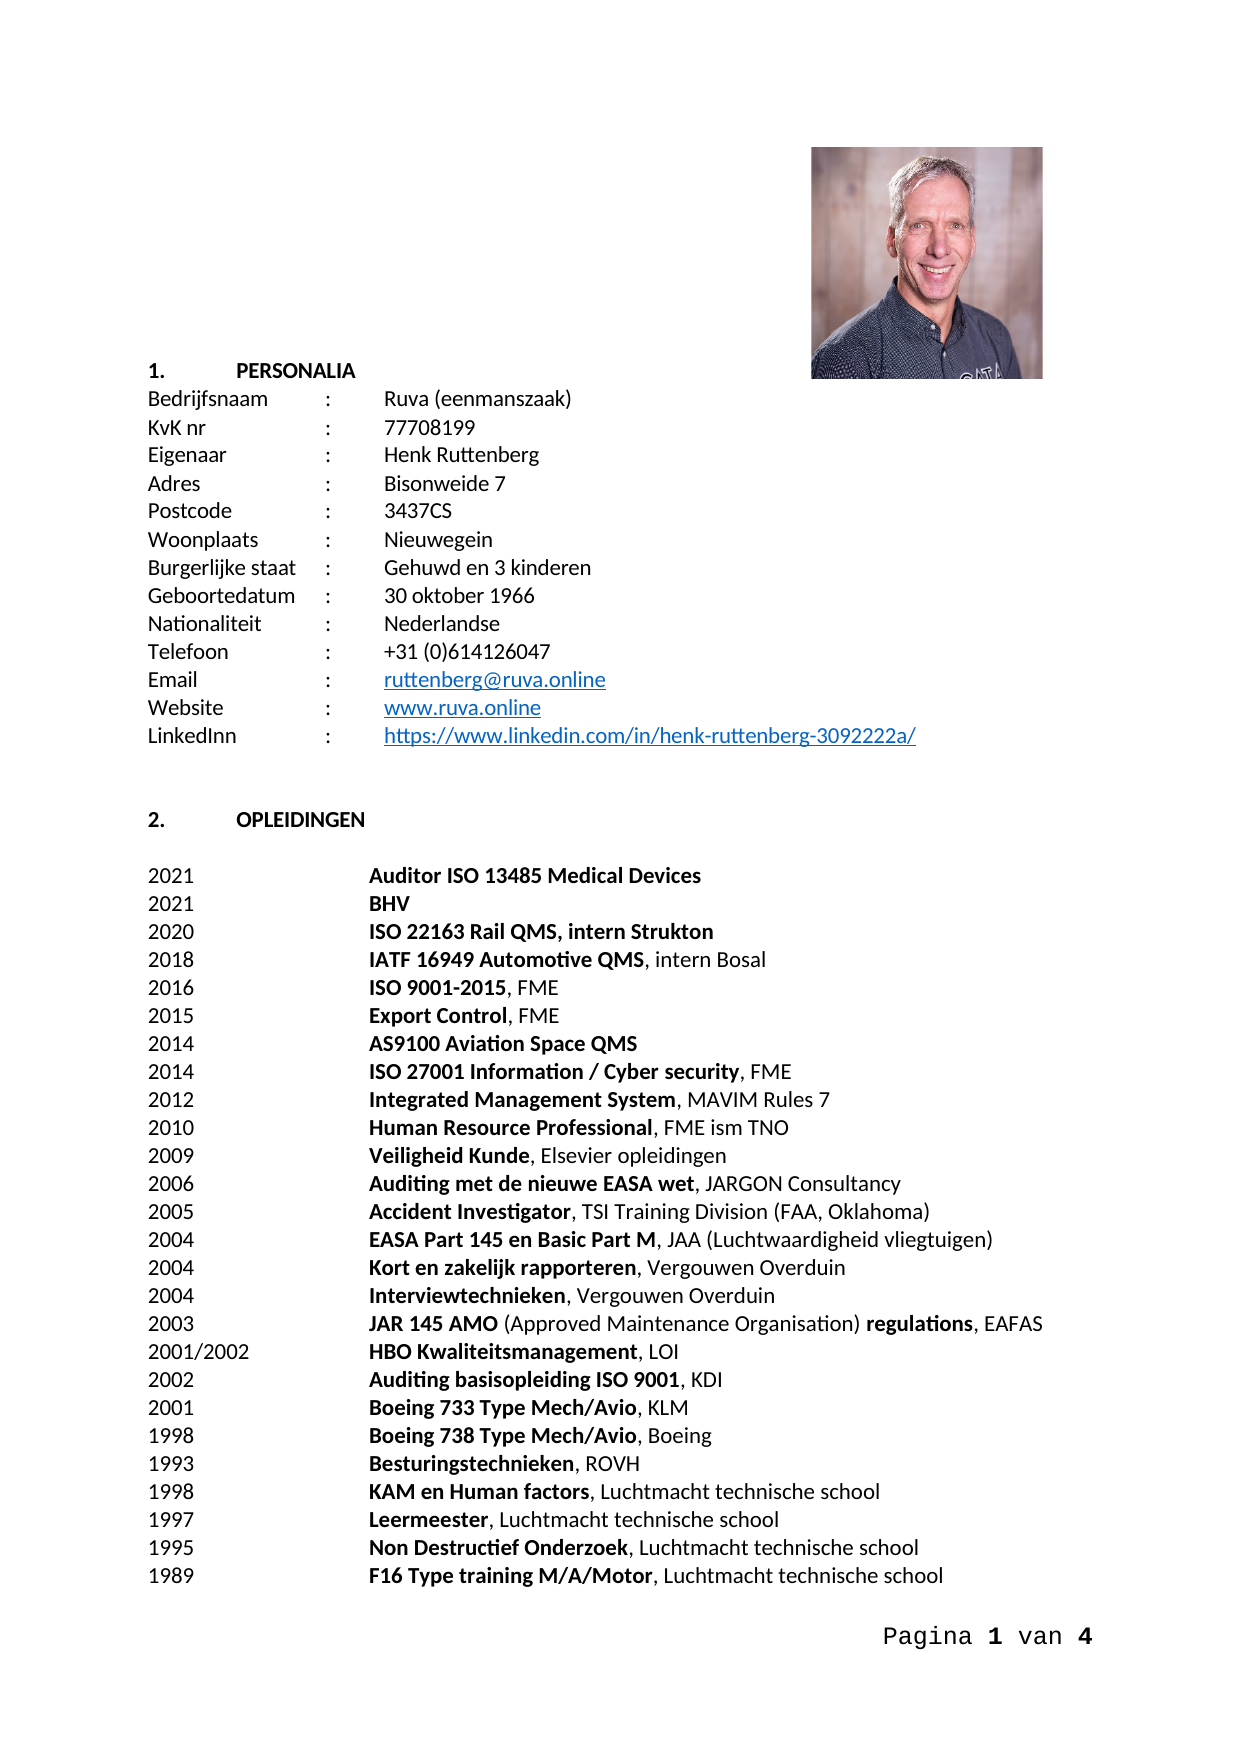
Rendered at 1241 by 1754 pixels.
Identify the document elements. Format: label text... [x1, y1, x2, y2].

text 2018 IATF 16949 Automotive QMS, intern Bosal [148, 945, 1093, 973]
text Eigenaar : Henk Ruttenberg [148, 441, 1093, 469]
text 2001/2002 HBO Kwaliteitsmanagement, LOI [148, 1337, 1093, 1365]
text Telefoon : +31 (0)614126047 [148, 637, 1093, 665]
text 2014 AS9100 Aviation Space QMS [148, 1029, 1130, 1057]
text 2014 ISO 27001 Information / Cyber security, FME [148, 1057, 1130, 1085]
text LinkedInn : https://www.linkedin.com/in/henk-ruttenberg-3092222a/ [148, 721, 1093, 749]
text 1989 F16 Type training M/A/Motor, Luchtmacht technische school [148, 1561, 1093, 1589]
text 2004 EASA Part 145 en Basic Part M, JAA (Luchtwaardigheid vliegtuigen) [148, 1225, 1130, 1253]
text 2021 Auditor ISO 13485 Medical Devices [148, 861, 1093, 889]
text 1997 Leermeester, Luchtmacht technische school [148, 1505, 1093, 1533]
text 2004 Interviewtechnieken, Vergouwen Overduin [148, 1281, 1093, 1309]
text Postcode : 3437CS [148, 497, 1093, 525]
text 1. PERSONALIA [148, 148, 1093, 384]
text Website : www.ruva.online [148, 693, 1093, 721]
text Geboortedatum : 30 oktober 1966 [148, 581, 1093, 609]
text Woonplaats : Nieuwegein [148, 525, 1093, 553]
text 2001 Boeing 733 Type Mech/Avio, KLM [148, 1393, 1093, 1421]
text 2015 Export Control, FME [148, 1001, 1093, 1029]
text 1998 KAM en Human factors, Luchtmacht technische school [148, 1477, 1093, 1505]
text 2003 JAR 145 AMO (Approved Maintenance Organisation) regulations, EAFAS [148, 1309, 1093, 1337]
text 1995 Non Destructief Onderzoek, Luchtmacht technische school [148, 1533, 1093, 1561]
text 2021 BHV [148, 889, 1093, 917]
text 2012 Integrated Management System, MAVIM Rules 7 [148, 1085, 1093, 1113]
text 2010 Human Resource Professional, FME ism TNO [148, 1113, 1130, 1141]
picture [811, 147, 1043, 379]
text Bedrijfsnaam : Ruva (eenmanszaak) [148, 384, 1093, 413]
text 1993 Besturingstechnieken, ROVH [148, 1449, 1093, 1477]
text 2. OPLEIDINGEN [148, 805, 1093, 833]
text Nationaliteit : Nederlandse [148, 609, 1093, 637]
text Email : ruttenberg@ruva.online [148, 665, 1093, 693]
text 2002 Auditing basisopleiding ISO 9001, KDI [148, 1365, 1093, 1393]
text KvK nr : 77708199 [148, 413, 1093, 441]
text 2005 Accident Investigator, TSI Training Division (FAA, Oklahoma) [148, 1197, 1130, 1225]
text Burgerlijke staat : Gehuwd en 3 kinderen [148, 553, 1093, 581]
text 2009 Veiligheid Kunde, Elsevier opleidingen [148, 1141, 1093, 1169]
text 2004 Kort en zakelijk rapporteren, Vergouwen Overduin [148, 1253, 1130, 1281]
text 1998 Boeing 738 Type Mech/Avio, Boeing [148, 1421, 1093, 1449]
text 2016 ISO 9001-2015, FME [148, 973, 1093, 1001]
text Adres : Bisonweide 7 [148, 469, 1093, 497]
text 2020 ISO 22163 Rail QMS, intern Strukton [148, 917, 1093, 945]
text 2006 Auditing met de nieuwe EASA wet, JARGON Consultancy [148, 1169, 1093, 1197]
